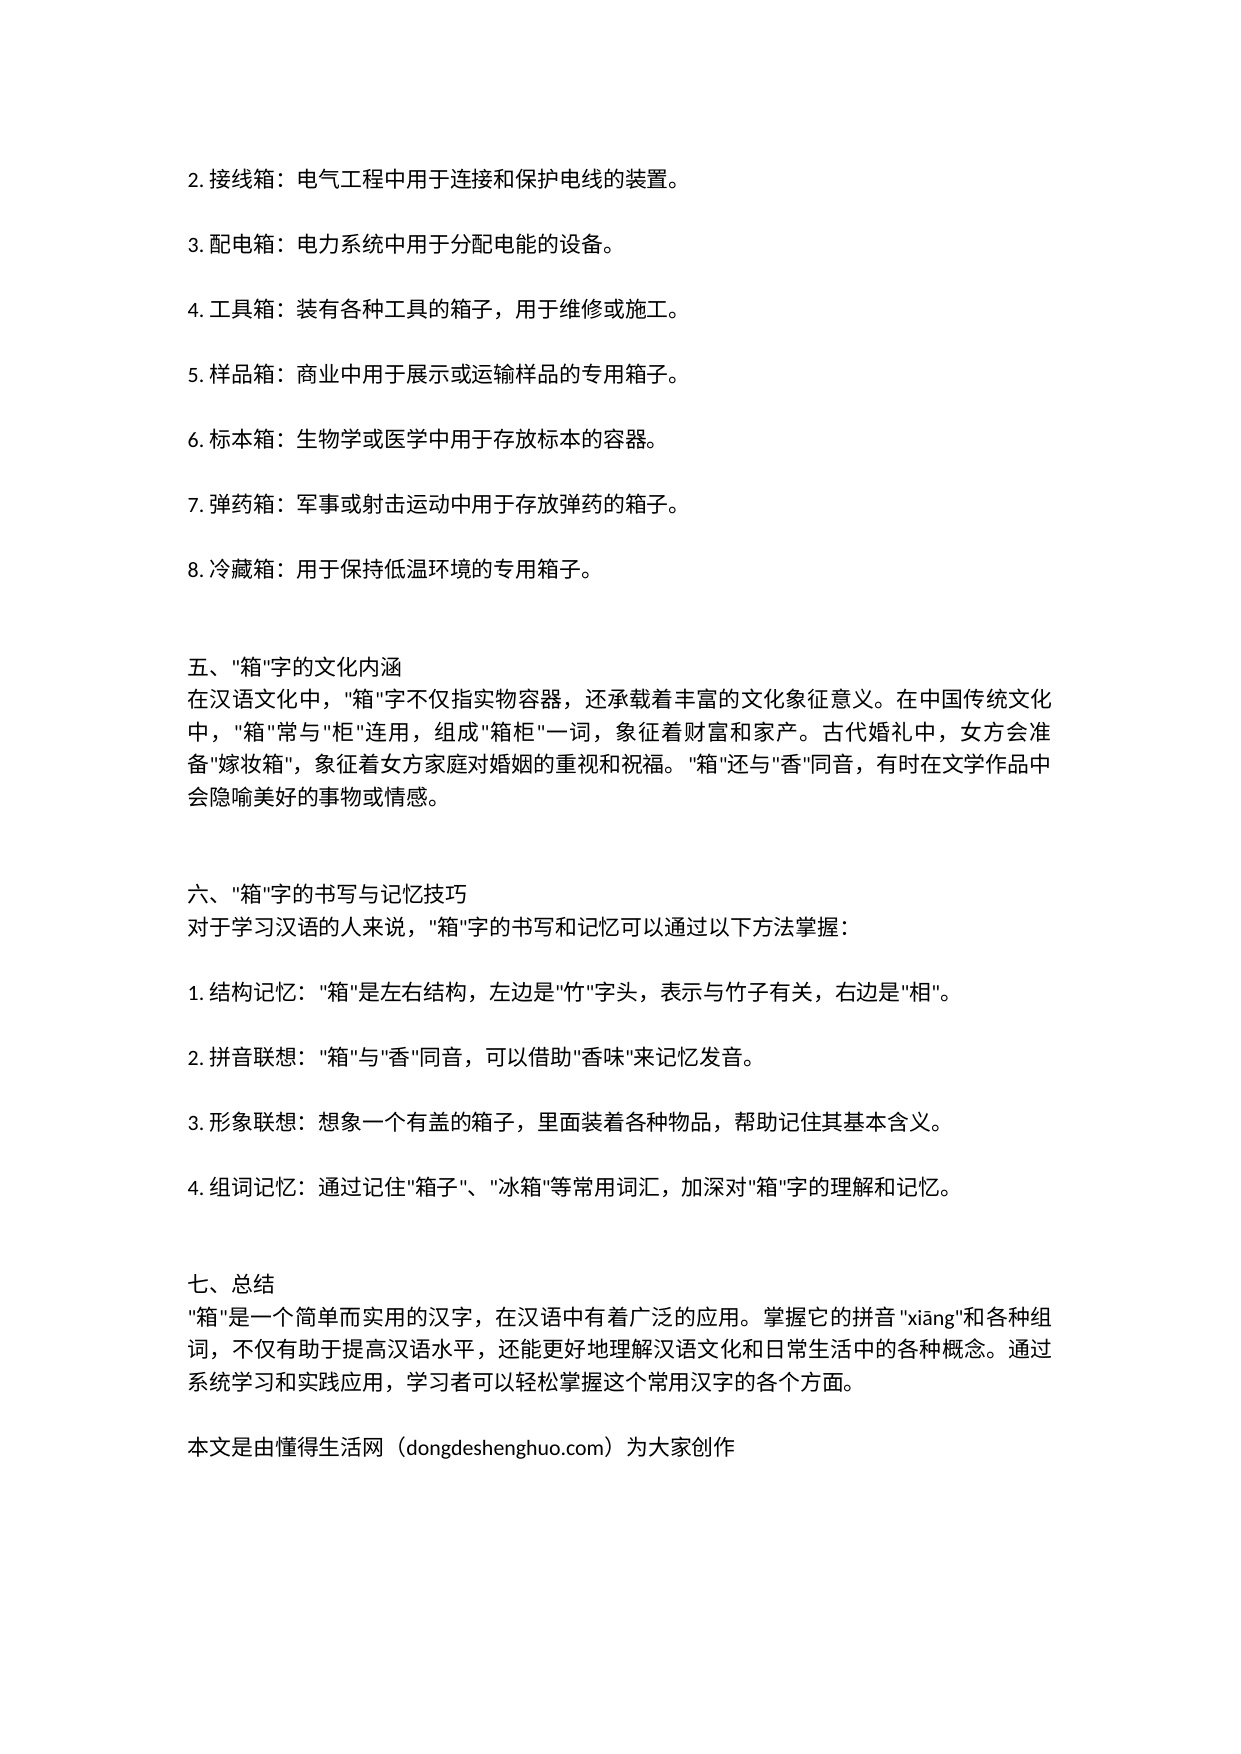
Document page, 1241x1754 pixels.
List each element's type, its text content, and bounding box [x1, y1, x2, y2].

text 7. 弹药箱：军事或射击运动中用于存放弹药的箱子。 [187, 487, 1053, 519]
text 6. 标本箱：生物学或医学中用于存放标本的容器。 [187, 422, 1053, 454]
text 3. 配电箱：电力系统中用于分配电能的设备。 [187, 227, 1053, 259]
text 8. 冷藏箱：用于保持低温环境的专用箱子。 [187, 552, 1053, 584]
text 2. 接线箱：电气工程中用于连接和保护电线的装置。 [187, 162, 1053, 194]
text 对于学习汉语的人来说，"箱"字的书写和记忆可以通过以下方法掌握： [187, 909, 1053, 942]
text 五、"箱"字的文化内涵 [187, 649, 1053, 682]
text 4. 工具箱：装有各种工具的箱子，用于维修或施工。 [187, 292, 1053, 324]
text 2. 拼音联想："箱"与"香"同音，可以借助"香味"来记忆发音。 [187, 1039, 1053, 1072]
text 七、总结 [187, 1267, 1053, 1299]
text 本文是由懂得生活网（dongdeshenghuo.com）为大家创作 [187, 1429, 1053, 1462]
text 3. 形象联想：想象一个有盖的箱子，里面装着各种物品，帮助记住其基本含义。 [187, 1104, 1053, 1137]
text 4. 组词记忆：通过记住"箱子"、"冰箱"等常用词汇，加深对"箱"字的理解和记忆。 [187, 1169, 1053, 1202]
text "箱"是一个简单而实用的汉字，在汉语中有着广泛的应用。掌握它的拼音"xiāng"和各种组词，不仅有助于提高汉语水平，还能更好地理解汉语文化和日常生活中的各种概念。通过系统学习和实践应用，学习者可以轻松掌握这个常用汉字的各个方面。 [187, 1299, 1053, 1397]
text 1. 结构记忆："箱"是左右结构，左边是"竹"字头，表示与竹子有关，右边是"相"。 [187, 974, 1053, 1007]
text 在汉语文化中，"箱"字不仅指实物容器，还承载着丰富的文化象征意义。在中国传统文化中，"箱"常与"柜"连用，组成"箱柜"一词，象征着财富和家产。古代婚礼中，女方会准备"嫁妆箱"，象征着女方家庭对婚姻的重视和祝福。"箱"还与"香"同音，有时在文学作品中会隐喻美好的事物或情感。 [187, 682, 1053, 812]
text 5. 样品箱：商业中用于展示或运输样品的专用箱子。 [187, 357, 1053, 389]
text 六、"箱"字的书写与记忆技巧 [187, 877, 1053, 909]
